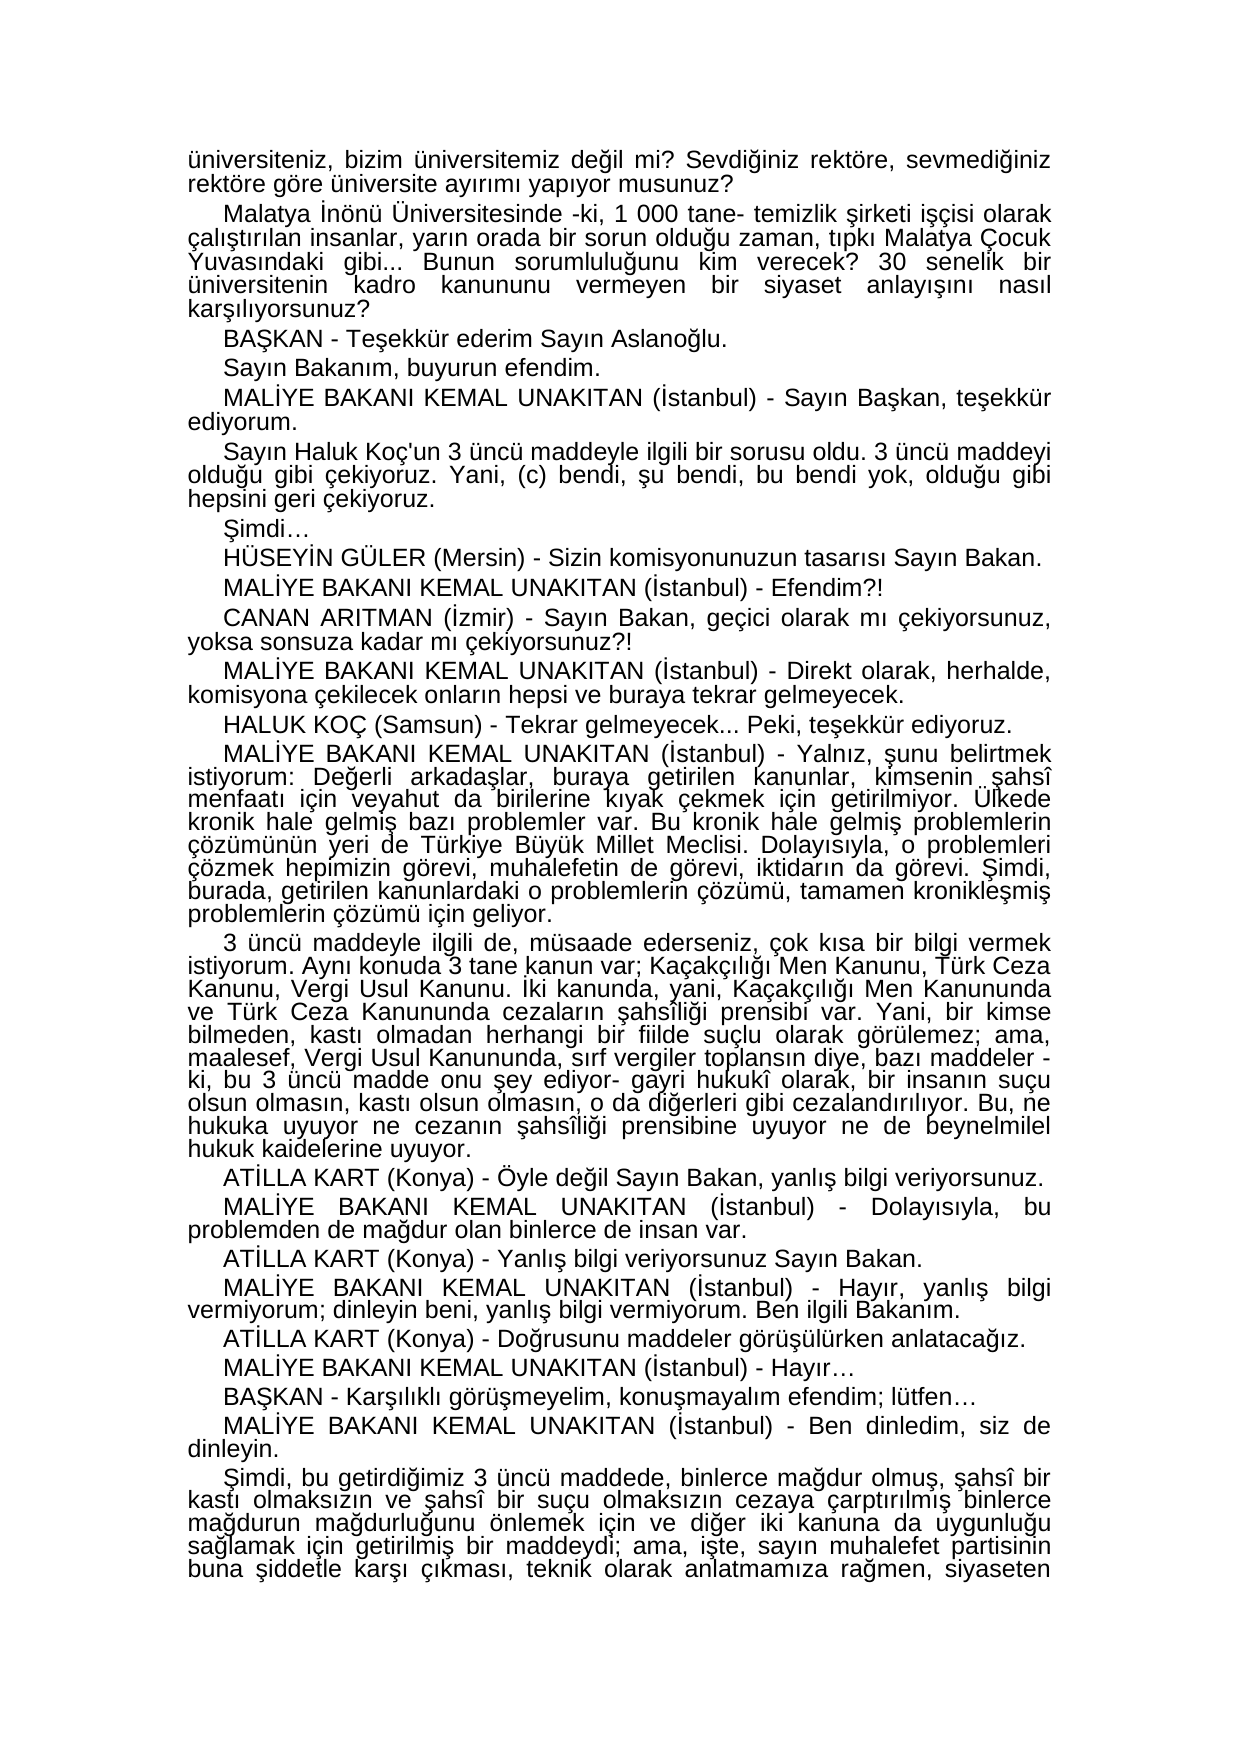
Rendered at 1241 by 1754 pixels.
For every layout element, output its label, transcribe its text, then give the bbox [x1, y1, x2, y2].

text MALİYE BAKANI KEMAL UNAKITAN (İstanbul) - Direkt olarak, herhalde, komisyona çekilecek onların hepsi ve buraya tekrar gelmeyecek. [187, 661, 1053, 708]
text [187, 1468, 1053, 1582]
text ATİLLA KART (Konya) - Öyle değil Sayın Bakan, yanlış bilgi veriyorsunuz. [187, 1168, 392, 1191]
text BAŞKAN - Karşılıklı görüşmeyelim, konuşmayalım efendim; lütfen… [187, 1387, 1053, 1410]
text HALUK KOÇ (Samsun) - Tekrar gelmeyecek... Peki, teşekkür ediyoruz. [187, 714, 1053, 738]
text 3 üncü maddeyle ilgili de, müsaade ederseniz, çok kısa bir bilgi vermek istiyorum. Aynı konuda 3 tane kanun var; Kaçakçılığı Men Kanunu, Türk Ceza Kanunu, Vergi Usul Kanunu. İki kanunda, yani, Kaçakçılığı Men Kanununda ve Türk Ceza Kanununda cezaların şahsîliği prensibi var. Yani, bir kimse bilmeden, kastı olmadan herhangi bir fiilde suçlu olarak görülemez; ama, maalesef, Vergi Usul Kanununda, sırf vergiler toplansın diye, bazı maddeler -ki, bu 3 üncü madde onu şey ediyor- gayri hukukî olarak, bir insanın suçu olsun olmasın, kastı olsun olmasın, o da diğerleri gibi cezalandırılıyor. Bu, ne hukuka uyuyor ne cezanın şahsîliği prensibine uyuyor ne de beynelmilel hukuk kaidelerine uyuyor. [187, 933, 1053, 1162]
text MALİYE BAKANI KEMAL UNAKITAN (İstanbul) - Yalnız, şunu belirtmek istiyorum: Değerli arkadaşlar, buraya getirilen kanunlar, kimsenin şahsî menfaatı için veyahut da birilerine kıyak çekmek için getirilmiyor. Ülkede kronik hale gelmiş bazı problemler var. Bu kronik hale gelmiş problemlerin çözümünün yeri de Türkiye Büyük Millet Meclisi. Dolayısıyla, o problemleri çözmek hepimizin görevi, muhalefetin de görevi, iktidarın da görevi. Şimdi, burada, getirilen kanunlardaki o problemlerin çözümü, tamamen kronikleşmiş problemlerin çözümü için geliyor. [187, 744, 1053, 927]
text MALİYE BAKANI KEMAL UNAKITAN (İstanbul) - Hayır, yanlış bilgi vermiyorum; dinleyin beni, yanlış bilgi vermiyorum. Ben ilgili Bakanım. [187, 1278, 1053, 1323]
text Sayın Bakanım, buyurun efendim. [187, 358, 1053, 382]
text Malatya İnönü Üniversitesinde -ki, 1 000 tane- temizlik şirketi işçisi olarak çalıştırılan insanlar, yarın orada bir sorun olduğu zaman, tıpkı Malatya Çocuk Yuvasındaki gibi... Bunun sorumluluğunu kim verecek? 30 senelik bir üniversitenin kadro kanununu vermeyen bir siyaset anlayışını nasıl karşılıyorsunuz? [187, 203, 1053, 322]
text Şimdi… [187, 518, 1053, 542]
text ATİLLA KART (Konya) - Doğrusunu maddeler görüşülürken anlatacağız. [469, 1329, 1053, 1352]
text BAŞKAN - Teşekkür ederim Sayın Aslanoğlu. [187, 328, 1053, 352]
text MALİYE BAKANI KEMAL UNAKITAN (İstanbul) - Hayır… [187, 1358, 649, 1381]
text CANAN ARITMAN (İzmir) - Sayın Bakan, geçici olarak mı çekiyorsunuz, yoksa sonsuza kadar mı çekiyorsunuz?! [187, 607, 1053, 655]
text MALİYE BAKANI KEMAL UNAKITAN (İstanbul) - Hayır… [742, 1358, 1053, 1381]
text ATİLLA KART (Konya) - Doğrusunu maddeler görüşülürken anlatacağız. [187, 1329, 392, 1352]
text MALİYE BAKANI KEMAL UNAKITAN (İstanbul) - Dolayısıyla, bu problemden de mağdur olan binlerce de insan var. [187, 1197, 1053, 1243]
text ATİLLA KART (Konya) - Yanlış bilgi veriyorsunuz Sayın Bakan. [187, 1249, 392, 1272]
text MALİYE BAKANI KEMAL UNAKITAN (İstanbul) - Ben dinledim, siz de dinleyin. [187, 1416, 1053, 1462]
text ATİLLA KART (Konya) - Öyle değil Sayın Bakan, yanlış bilgi veriyorsunuz. [469, 1168, 1053, 1191]
text ATİLLA KART (Konya) - Yanlış bilgi veriyorsunuz Sayın Bakan. [469, 1249, 1053, 1272]
text Sayın Haluk Koç'un 3 üncü maddeyle ilgili bir sorusu oldu. 3 üncü maddeyi olduğu gibi çekiyoruz. Yani, (c) bendi, şu bendi, bu bendi yok, olduğu gibi hepsini geri çekiyoruz. [187, 441, 1053, 512]
text HÜSEYİN GÜLER (Mersin) - Sizin komisyonunuzun tasarısı Sayın Bakan. [187, 548, 1053, 572]
text MALİYE BAKANI KEMAL UNAKITAN (İstanbul) - Efendim?! [187, 577, 1053, 601]
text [187, 150, 1053, 197]
text MALİYE BAKANI KEMAL UNAKITAN (İstanbul) - Sayın Başkan, teşekkür ediyorum. [187, 387, 1053, 435]
